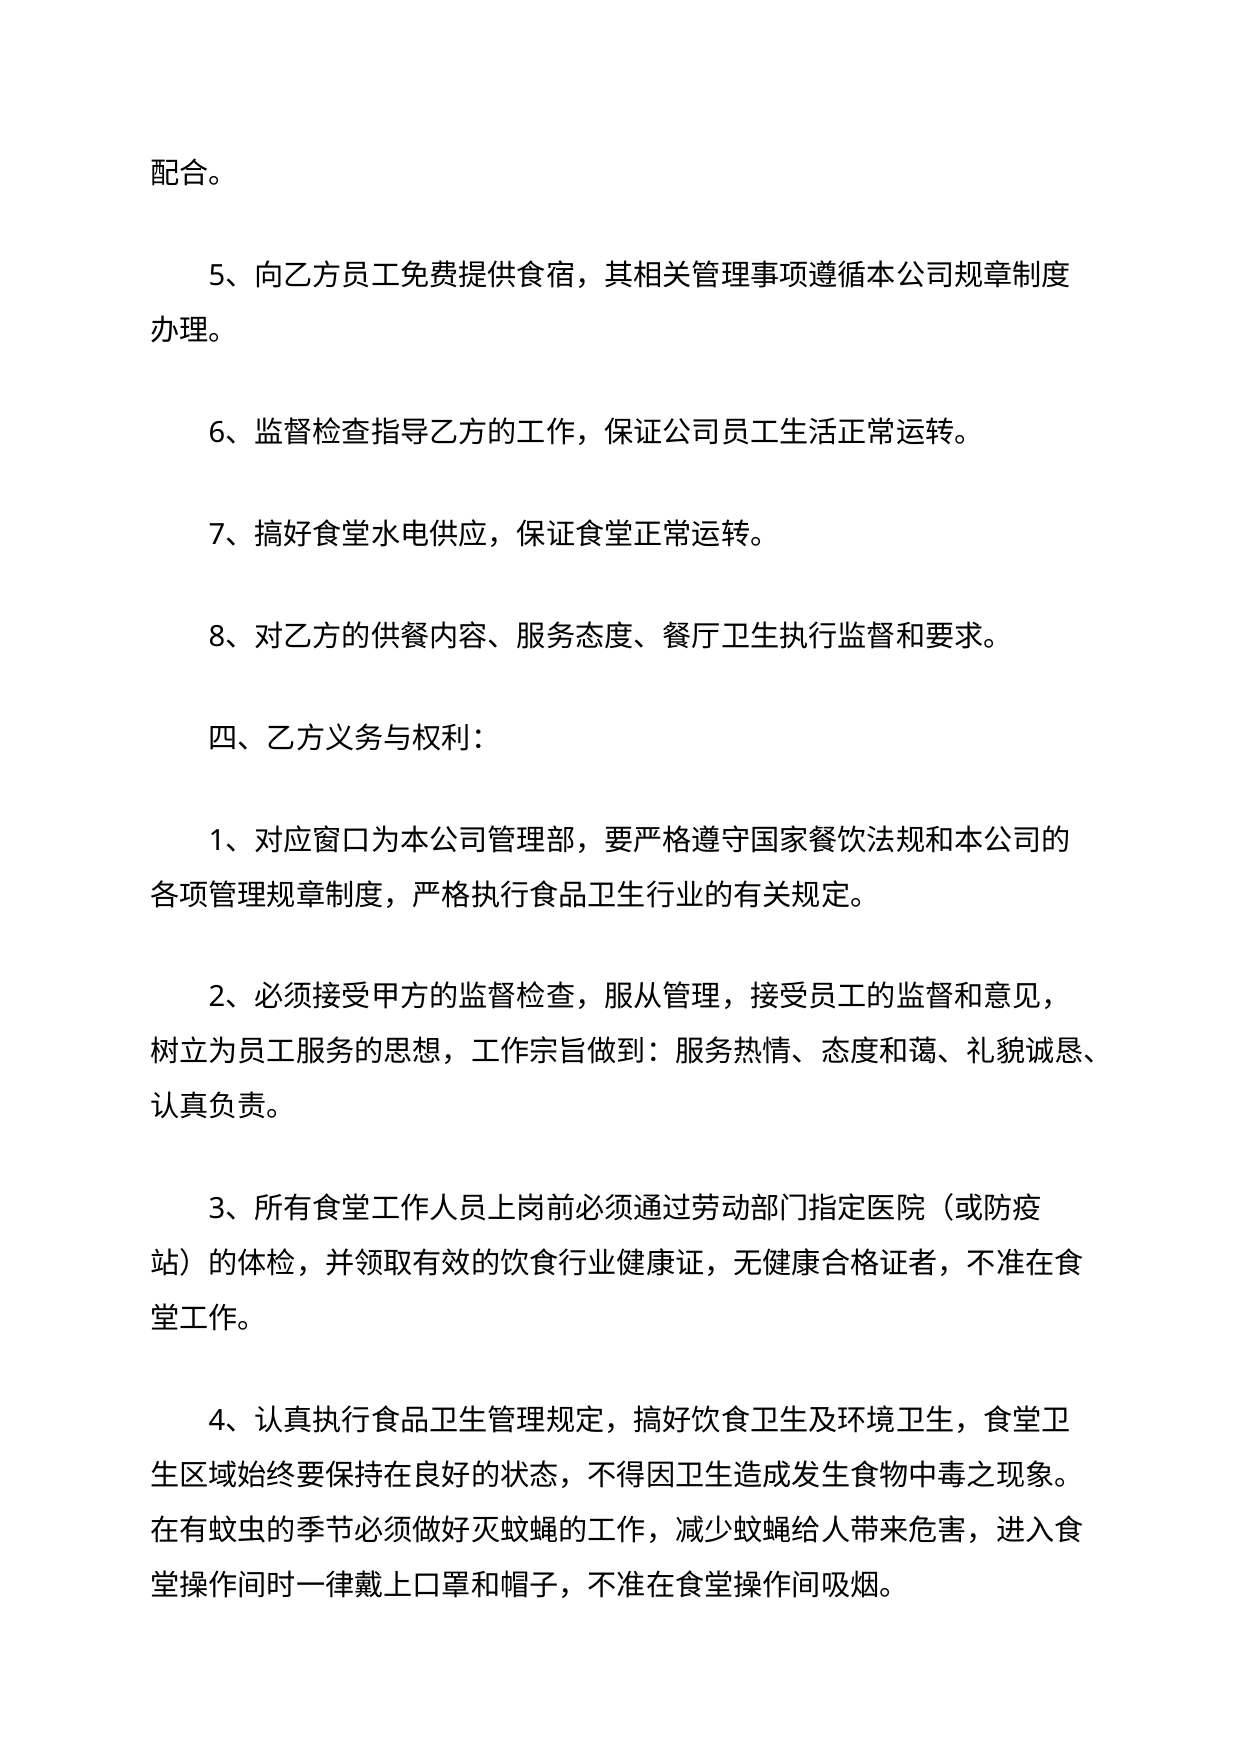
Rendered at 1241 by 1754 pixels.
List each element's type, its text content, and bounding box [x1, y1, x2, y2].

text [150, 150, 1090, 192]
text 7、搞好食堂水电供应，保证食堂正常运转。 [150, 511, 1090, 553]
text 2、必须接受甲方的监督检查，服从管理，接受员工的监督和意见，树立为员工服务的思想，工作宗旨做到：服务热情、态度和蔼、礼貌诚恳、认真负责。 [150, 973, 1090, 1125]
text 8、对乙方的供餐内容、服务态度、餐厅卫生执行监督和要求。 [150, 612, 1090, 655]
text 6、监督检查指导乙方的工作，保证公司员工生活正常运转。 [150, 408, 1090, 451]
text 4、认真执行食品卫生管理规定，搞好饮食卫生及环境卫生，食堂卫生区域始终要保持在良好的状态，不得因卫生造成发生食物中毒之现象。在有蚊虫的季节必须做好灭蚊蝇的工作，减少蚊蝇给人带来危害，进入食堂操作间时一律戴上口罩和帽子，不准在食堂操作间吸烟。 [150, 1396, 1090, 1603]
text 1、对应窗口为本公司管理部，要严格遵守国家餐饮法规和本公司的各项管理规章制度，严格执行食品卫生行业的有关规定。 [150, 816, 1090, 913]
text 四、乙方义务与权利： [150, 714, 1090, 757]
text 5、向乙方员工免费提供食宿，其相关管理事项遵循本公司规章制度办理。 [150, 252, 1090, 349]
text 3、所有食堂工作人员上岗前必须通过劳动部门指定医院（或防疫站）的体检，并领取有效的饮食行业健康证，无健康合格证者，不准在食堂工作。 [150, 1185, 1090, 1337]
